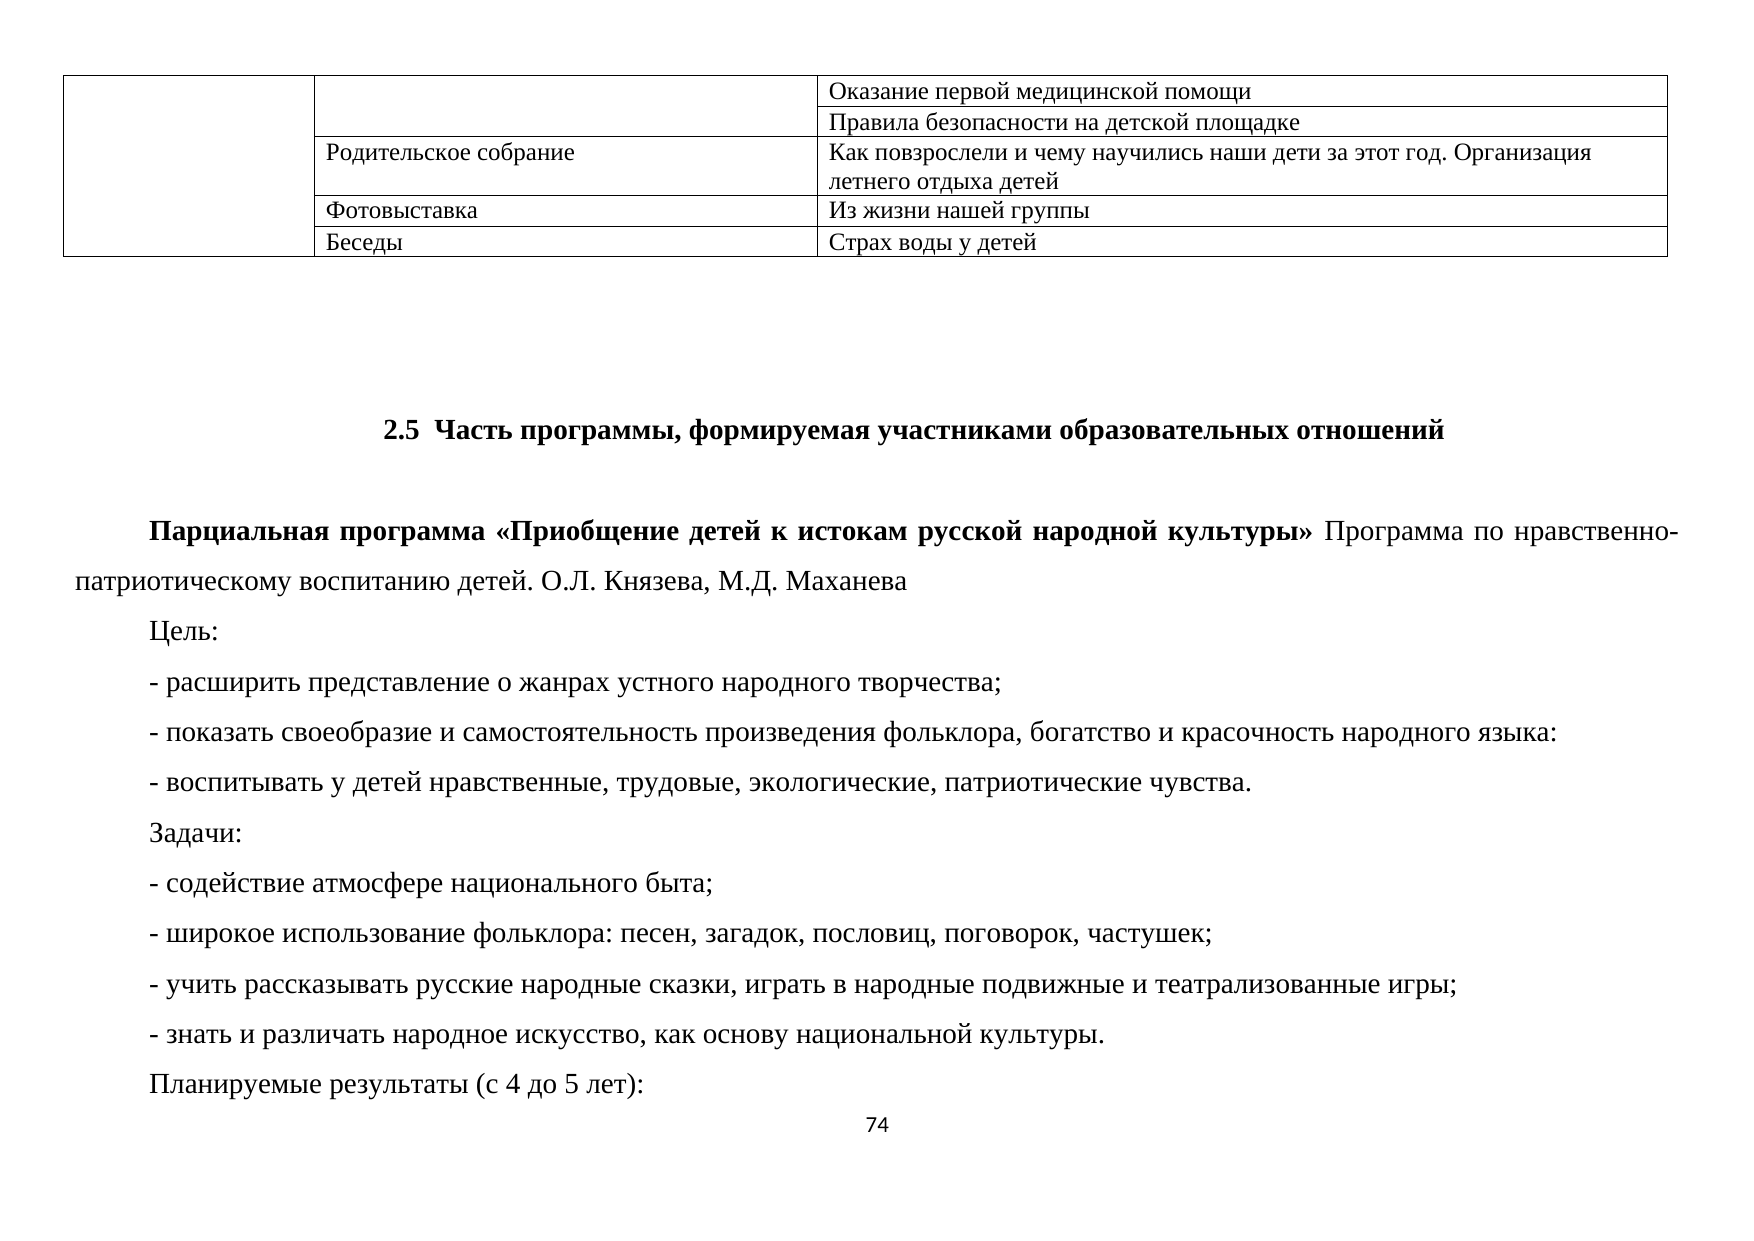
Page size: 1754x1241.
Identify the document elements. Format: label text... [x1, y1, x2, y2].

text - показать своеобразие и самостоятельность произведения фольклора, богатство и красочность народного языка: [75, 714, 1679, 748]
text - расширить представление о жанрах устного народного творчества; [75, 664, 1679, 697]
text - содействие атмосфере национального быта; [75, 865, 1679, 899]
table_cell Страх воды у детей [818, 227, 1667, 256]
text - учить рассказывать русские народные сказки, играть в народные подвижные и театрализованные игры; [75, 966, 1679, 999]
table_cell Из жизни нашей группы [818, 196, 1667, 226]
table_cell Беседы [315, 227, 817, 256]
table_cell Оказание первой медицинской помощи [818, 76, 1667, 106]
text Задачи: [75, 815, 1679, 848]
table_cell Как повзрослели и чему научились наши дети за этот год. Организация летнего отдыха детей [818, 137, 1667, 194]
table_cell Правила безопасности на детской площадке [818, 107, 1667, 136]
table_cell Фотовыставка [315, 196, 817, 226]
text Парциальная программа «Приобщение детей к истокам русской народной культуры» Программа по нравственно-патриотическому воспитанию детей. О.Л. Князева, М.Д. Маханева [75, 513, 1679, 597]
text - знать и различать народное искусство, как основу национальной культуры. [75, 1016, 1679, 1049]
table_cell Родительское собрание [315, 137, 817, 194]
text - воспитывать у детей нравственные, трудовые, экологические, патриотические чувства. [75, 764, 1679, 798]
text - широкое использование фольклора: песен, загадок, пословиц, поговорок, частушек; [75, 915, 1679, 949]
text Планируемые результаты (с 4 до 5 лет): [75, 1066, 1679, 1100]
text 2.5 Часть программы, формируемая участниками образовательных отношений [75, 412, 1679, 446]
text Цель: [75, 613, 1679, 647]
